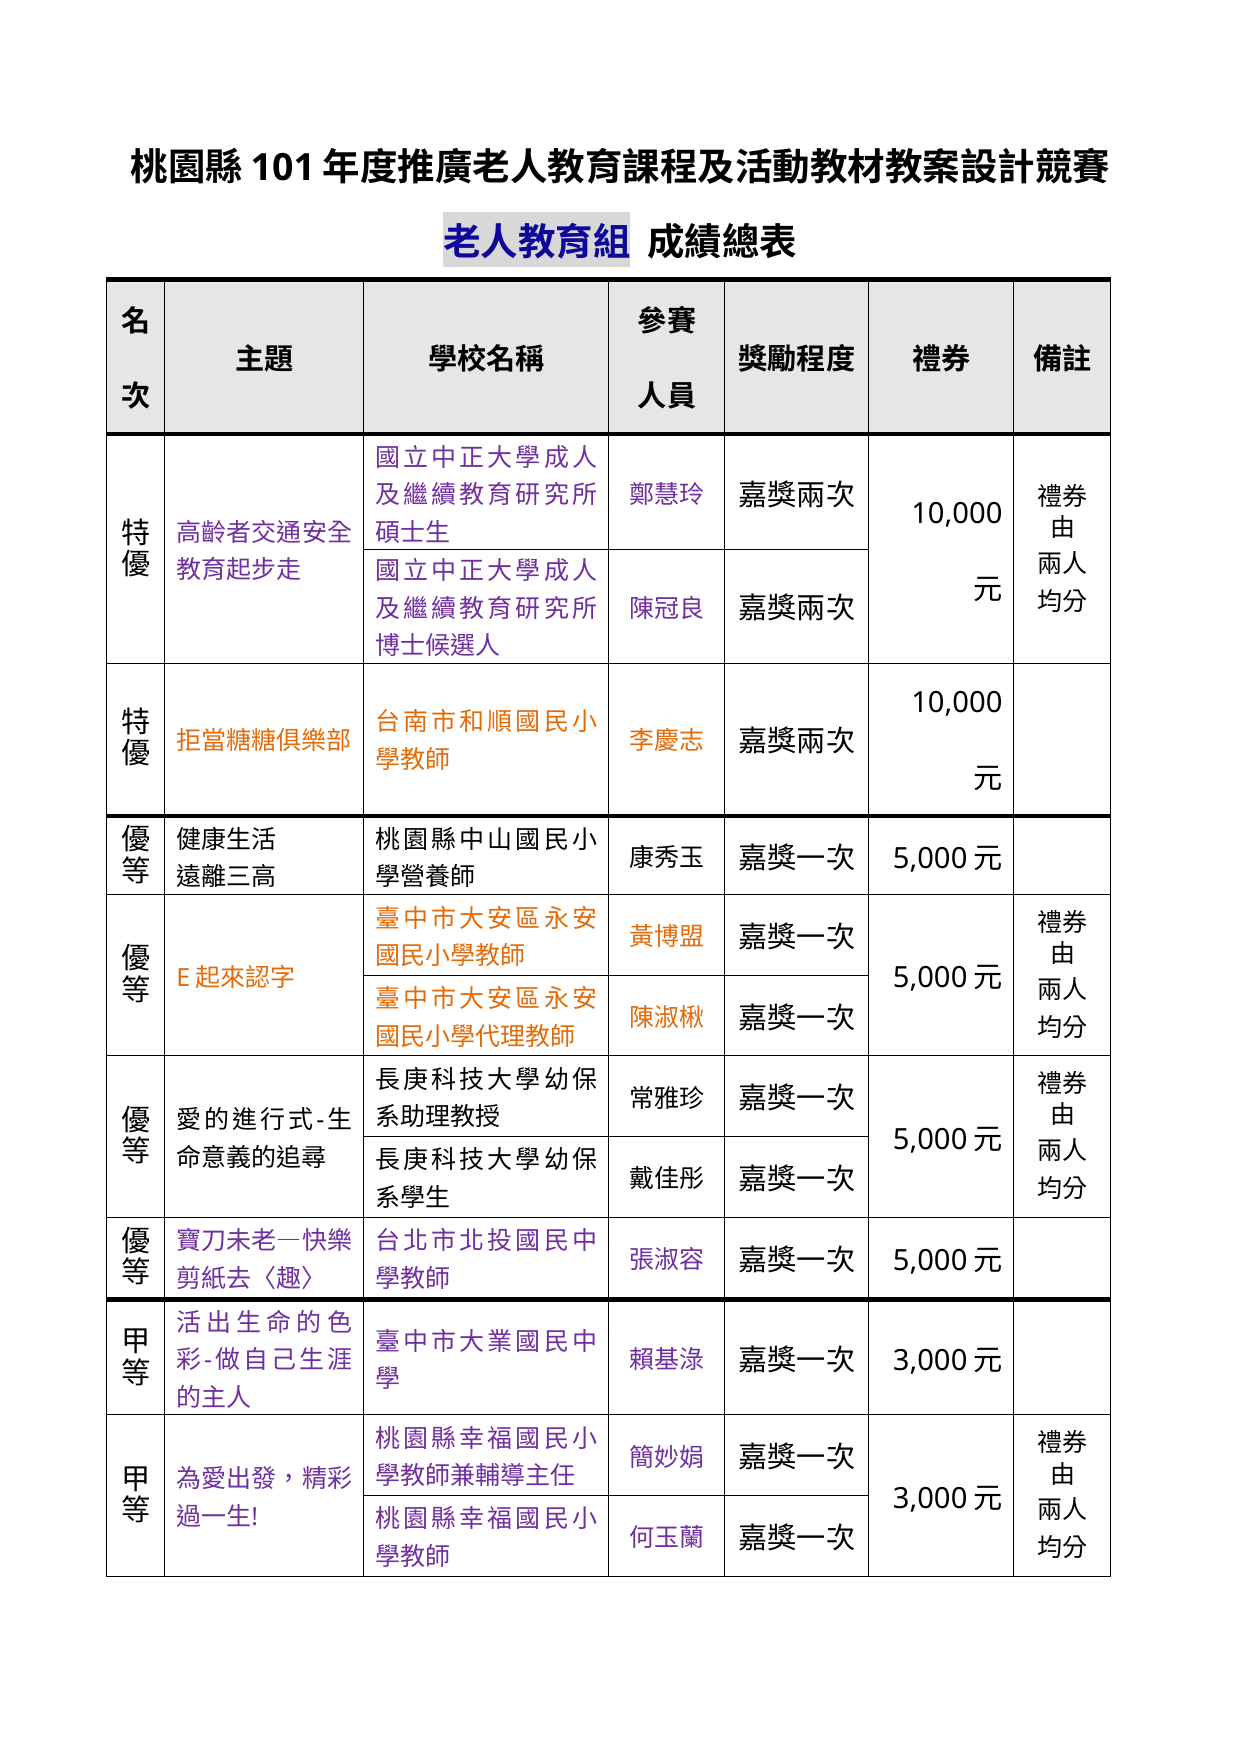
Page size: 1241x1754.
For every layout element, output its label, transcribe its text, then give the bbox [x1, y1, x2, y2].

table_cell 國立中正大學成人及繼續教育研究所碩士生 [364, 436, 608, 549]
table_cell 嘉獎一次 [725, 1302, 868, 1414]
table_cell 高齡者交通安全教育起步走 [165, 436, 363, 662]
table_cell 寶刀未老—快樂剪紙去〈趣〉 [165, 1218, 363, 1297]
table_cell 優等 [107, 895, 164, 1055]
table_cell 禮券由 兩人均分 [1014, 436, 1110, 662]
table_cell 鄭慧玲 [609, 436, 724, 549]
table_cell 禮券由 兩人均分 [1014, 895, 1110, 1055]
table_cell 禮券由 兩人均分 [1014, 1056, 1110, 1217]
table_cell 簡妙娟 [609, 1415, 724, 1495]
table_cell 黃博盟 [609, 895, 724, 975]
table_cell 台南市和順國民小學教師 [364, 664, 608, 813]
table_cell 為愛出發，精彩過一生! [165, 1415, 363, 1576]
table_cell 嘉獎一次 [725, 1218, 868, 1297]
table_cell 桃園縣幸福國民小學教師 [364, 1496, 608, 1576]
table_cell 臺中市大安區永安國民小學教師 [364, 895, 608, 975]
table_cell 嘉獎一次 [725, 1137, 868, 1217]
table_cell 陳淑楸 [609, 976, 724, 1055]
table_cell 桃園縣幸福國民小學教師兼輔導主任 [364, 1415, 608, 1495]
table_cell 甲等 [107, 1415, 164, 1576]
table_cell E起來認字 [165, 895, 363, 1055]
table_cell 國立中正大學成人及繼續教育研究所博士候選人 [364, 550, 608, 662]
table_cell 10,000元 [869, 436, 1013, 662]
table_cell 禮券由 兩人均分 [1014, 1415, 1110, 1576]
table_cell 優等 [107, 1218, 164, 1297]
table_header 獎勵程度 [725, 282, 868, 432]
table_cell 特優 [107, 436, 164, 662]
table_cell 5,000元 [869, 895, 1013, 1055]
table_header 主題 [165, 282, 363, 432]
table_cell 嘉獎一次 [725, 976, 868, 1055]
table_cell 李慶志 [609, 664, 724, 813]
table_cell 台北市北投國民中學教師 [364, 1218, 608, 1297]
table_cell 3,000元 [869, 1415, 1013, 1576]
table_cell 嘉獎一次 [725, 818, 868, 894]
table_cell 臺中市大業國民中學 [364, 1302, 608, 1414]
table_header 參賽 人員 [609, 282, 724, 432]
table_cell 戴佳彤 [609, 1137, 724, 1217]
table_cell 10,000元 [869, 664, 1013, 813]
table_cell 優等 [107, 818, 164, 894]
table_cell 嘉獎一次 [725, 1056, 868, 1136]
table_cell 嘉獎兩次 [725, 664, 868, 813]
table_cell [1014, 664, 1110, 813]
table_cell 嘉獎一次 [725, 1415, 868, 1495]
table_cell 活出生命的色彩-做自己生涯的主人 [165, 1302, 363, 1414]
text 桃園縣101年度推廣老人教育課程及活動教材教案設計競賽 [118, 127, 1122, 202]
table_cell 桃園縣中山國民小學營養師 [364, 818, 608, 894]
table_header 禮券 [869, 282, 1013, 432]
table_cell [1014, 1302, 1110, 1414]
table_cell 3,000元 [869, 1302, 1013, 1414]
table_header 名次 [107, 282, 164, 432]
table_cell 5,000元 [869, 818, 1013, 894]
table_cell 臺中市大安區永安國民小學代理教師 [364, 976, 608, 1055]
table_cell 甲等 [107, 1302, 164, 1414]
table_cell 何玉蘭 [609, 1496, 724, 1576]
table_cell 長庚科技大學幼保系學生 [364, 1137, 608, 1217]
table_cell 張淑容 [609, 1218, 724, 1297]
text 老人教育組 成績總表 [118, 202, 1122, 277]
table_cell 愛的進行式-生命意義的追尋 [165, 1056, 363, 1217]
table_header 備註 [1014, 282, 1110, 432]
table_cell 陳冠良 [609, 550, 724, 662]
table_cell 優等 [107, 1056, 164, 1217]
table_cell 嘉獎一次 [725, 1496, 868, 1576]
table_cell 5,000元 [869, 1218, 1013, 1297]
table_cell 拒當糖糖俱樂部 [165, 664, 363, 813]
table_cell 嘉獎兩次 [725, 436, 868, 549]
table_cell [1014, 1218, 1110, 1297]
table_cell 特優 [107, 664, 164, 813]
table_cell 健康生活 遠離三高 [165, 818, 363, 894]
table_cell 5,000元 [869, 1056, 1013, 1217]
table_cell 康秀玉 [609, 818, 724, 894]
table_header 學校名稱 [364, 282, 608, 432]
table_cell 長庚科技大學幼保系助理教授 [364, 1056, 608, 1136]
table_cell 賴基淥 [609, 1302, 724, 1414]
table_cell 常雅珍 [609, 1056, 724, 1136]
table_cell 嘉獎兩次 [725, 550, 868, 662]
table_cell [1014, 818, 1110, 894]
table_cell 嘉獎一次 [725, 895, 868, 975]
